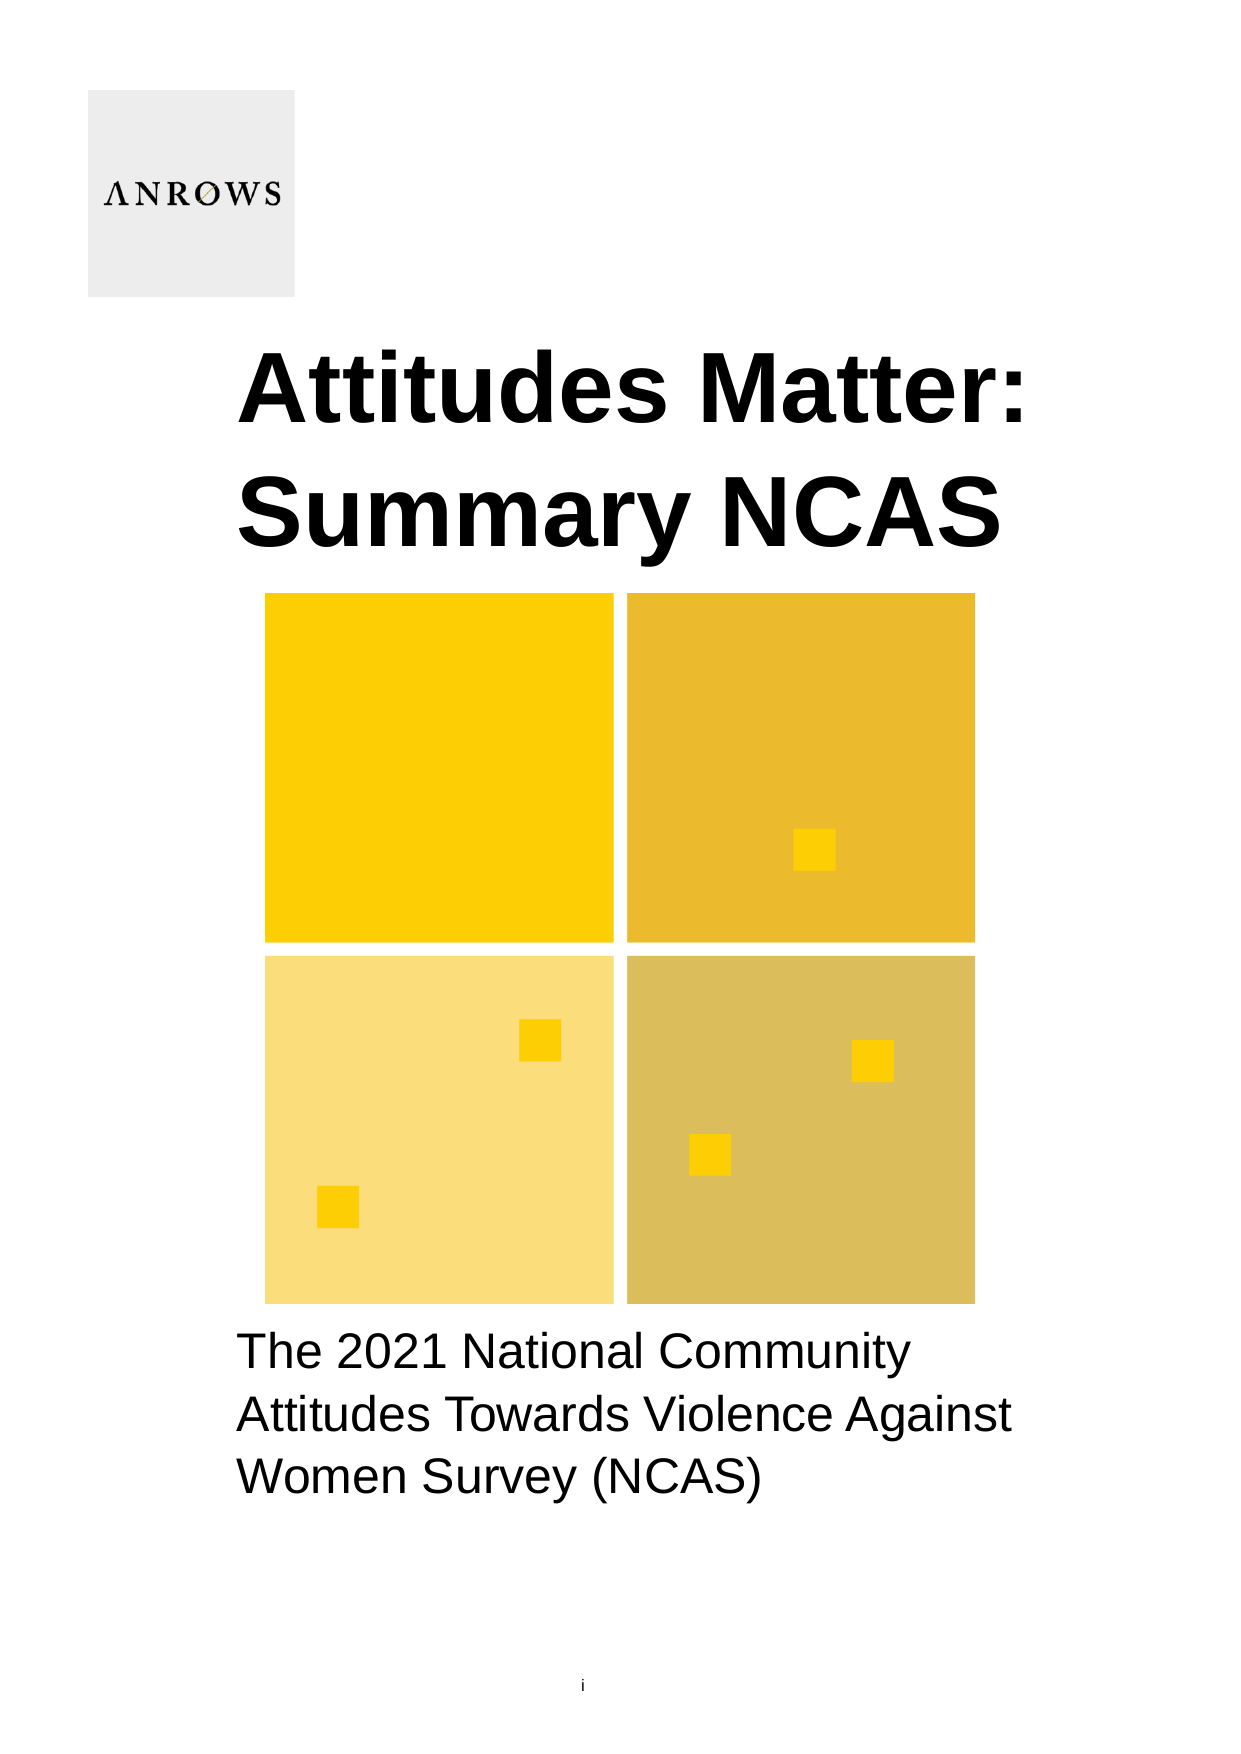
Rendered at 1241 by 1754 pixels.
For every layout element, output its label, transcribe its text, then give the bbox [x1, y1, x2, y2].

picture [265, 593, 976, 1304]
picture [88, 90, 295, 297]
subtitle The 2021 National Community Attitudes Towards Violence Against Women Survey (NCAS) [237, 1322, 1098, 1503]
title Attitudes Matter: Summary NCAS [237, 328, 1128, 568]
